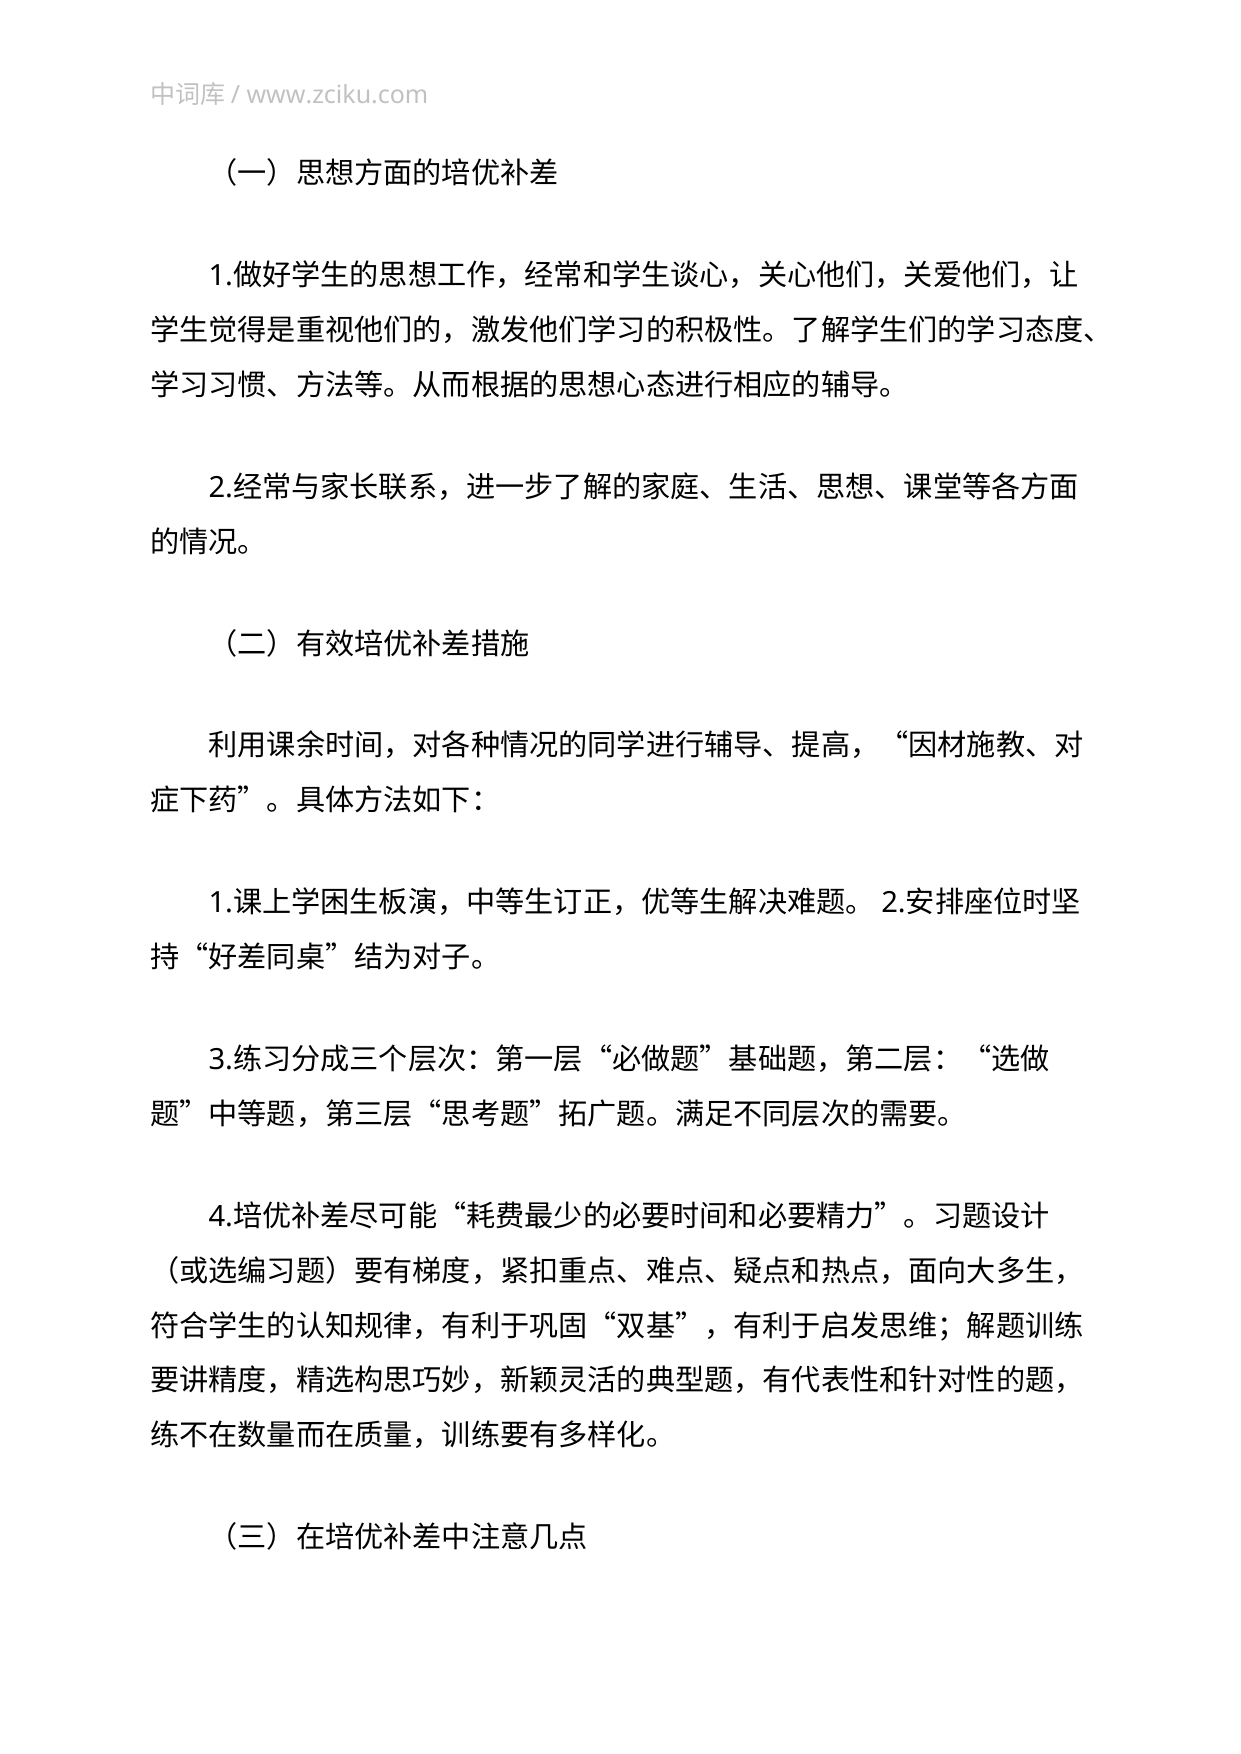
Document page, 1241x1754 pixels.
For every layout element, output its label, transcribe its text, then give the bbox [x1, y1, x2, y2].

text 3.练习分成三个层次：第一层“必做题”基础题，第二层：“选做题”中等题，第三层“思考题”拓广题。满足不同层次的需要。 [150, 1035, 1090, 1133]
text （三）在培优补差中注意几点 [150, 1514, 1090, 1556]
text 利用课余时间，对各种情况的同学进行辅导、提高，“因材施教、对症下药”。具体方法如下： [150, 722, 1090, 819]
text 4.培优补差尽可能“耗费最少的必要时间和必要精力”。习题设计（或选编习题）要有梯度，紧扣重点、难点、疑点和热点，面向大多生，符合学生的认知规律，有利于巩固“双基”，有利于启发思维；解题训练要讲精度，精选构思巧妙，新颖灵活的典型题，有代表性和针对性的题，练不在数量而在质量，训练要有多样化。 [150, 1192, 1090, 1454]
text （二）有效培优补差措施 [150, 620, 1090, 662]
text （一）思想方面的培优补差 [150, 150, 1090, 192]
text 2.经常与家长联系，进一步了解的家庭、生活、思想、课堂等各方面的情况。 [150, 463, 1090, 561]
text 1.课上学困生板演，中等生订正，优等生解决难题。 2.安排座位时坚持“好差同桌”结为对子。 [150, 879, 1090, 976]
text 1.做好学生的思想工作，经常和学生谈心，关心他们，关爱他们，让学生觉得是重视他们的，激发他们学习的积极性。了解学生们的学习态度、学习习惯、方法等。从而根据的思想心态进行相应的辅导。 [150, 252, 1090, 404]
